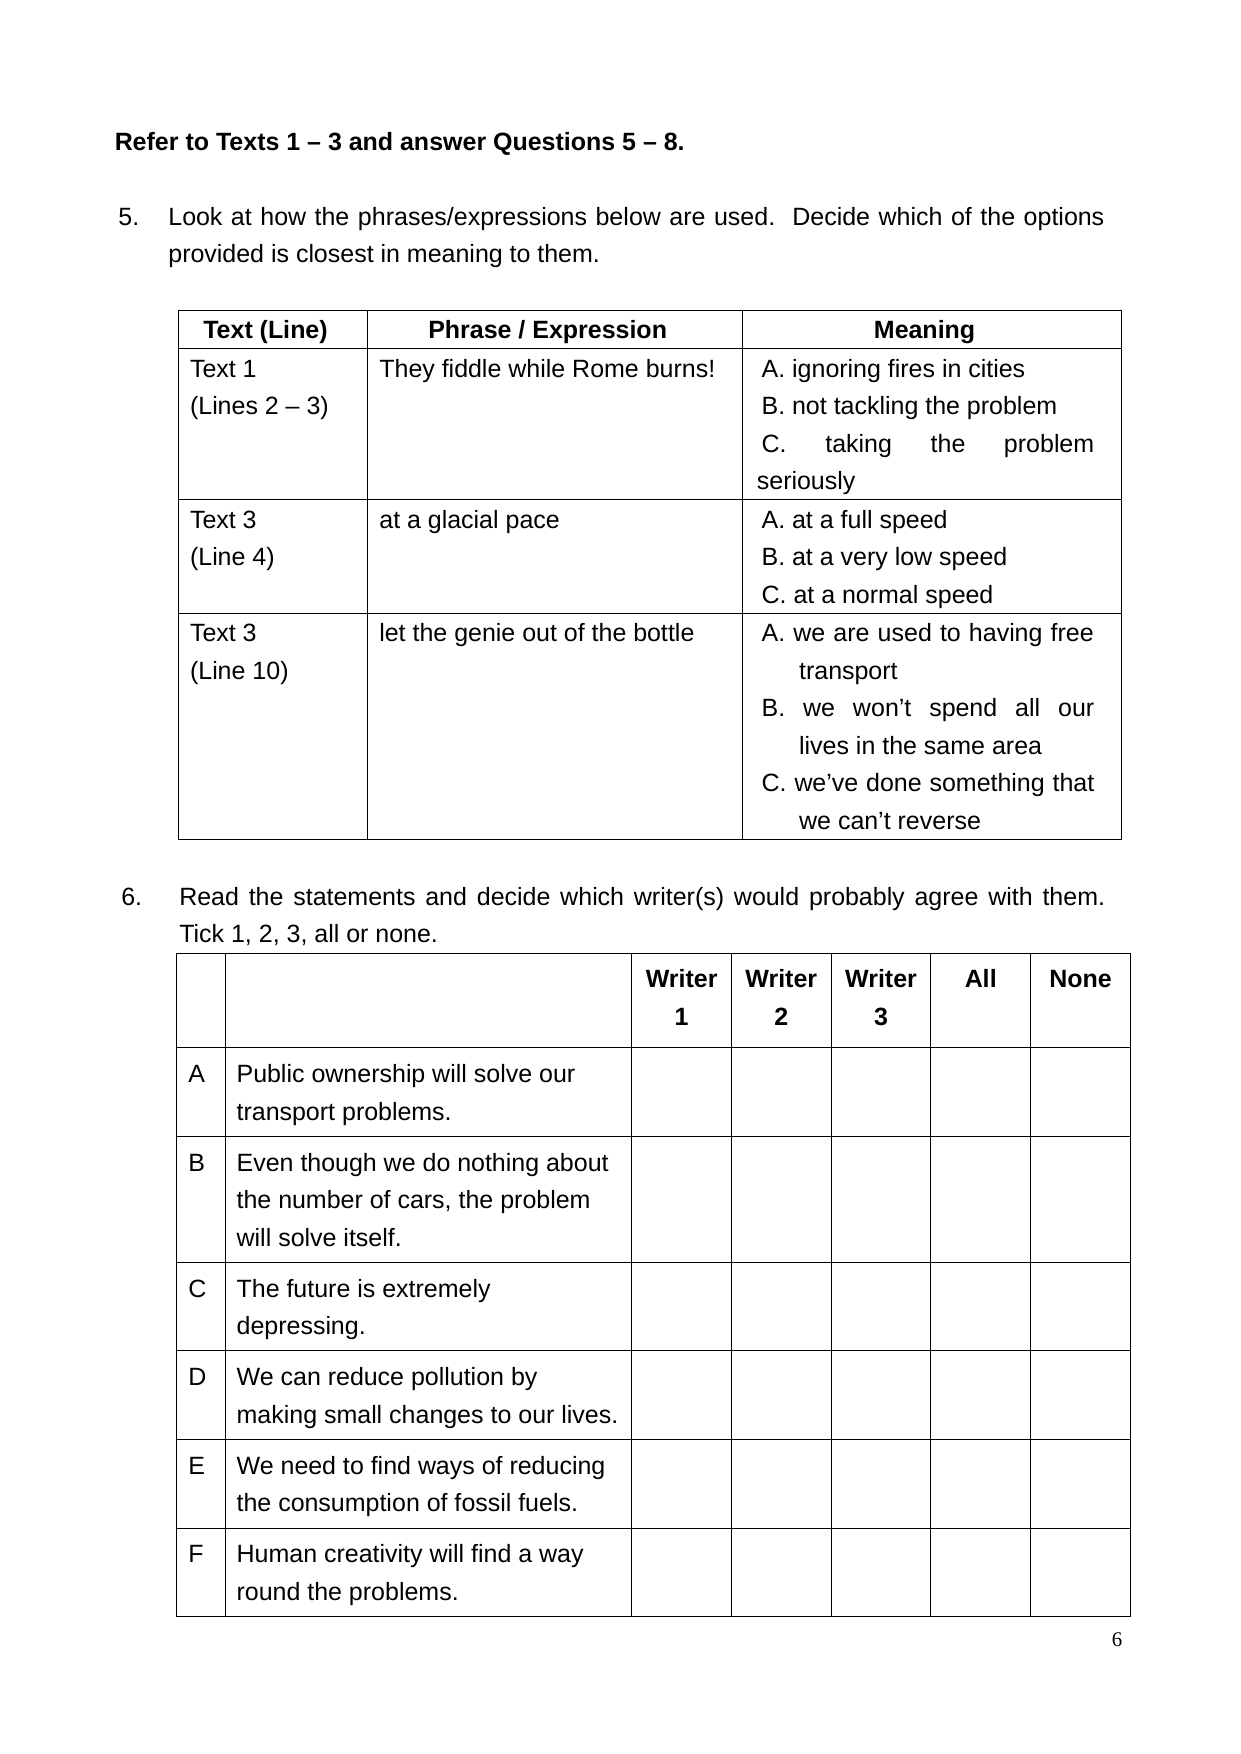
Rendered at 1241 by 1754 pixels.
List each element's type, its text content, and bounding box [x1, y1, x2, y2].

table_cell [632, 1137, 731, 1262]
table_header Text (Line) [179, 311, 367, 348]
table_cell at a glacial pace [368, 500, 742, 613]
table_cell C [177, 1263, 225, 1350]
table_cell [732, 1529, 831, 1616]
table_cell [832, 1529, 930, 1616]
table_header None [1031, 954, 1130, 1047]
table_cell [832, 1263, 930, 1350]
table_cell The future is extremely depressing. [226, 1263, 631, 1350]
table_cell [1031, 1440, 1130, 1527]
table_cell We need to find ways of reducing the consumption of fossil fuels. [226, 1440, 631, 1527]
table_cell [832, 1351, 930, 1439]
table_header Meaning [743, 311, 1121, 348]
table_cell B [177, 1137, 225, 1262]
table_cell [632, 1048, 731, 1136]
table_cell [632, 1440, 731, 1527]
table_cell [1031, 1137, 1130, 1262]
table_header [177, 954, 225, 1047]
table_cell [732, 1263, 831, 1350]
table_cell [832, 1048, 930, 1136]
table_cell E [177, 1440, 225, 1527]
table_cell [1031, 1529, 1130, 1616]
table_cell Human creativity will find a way round the problems. [226, 1529, 631, 1616]
table_cell D [177, 1351, 225, 1439]
table_header Writer1 [632, 954, 731, 1047]
table_cell [632, 1529, 731, 1616]
table_cell Public ownership will solve our transport problems. [226, 1048, 631, 1136]
table_cell [732, 1048, 831, 1136]
table_cell [1031, 1263, 1130, 1350]
table_header Writer 3 [832, 954, 930, 1047]
table_cell [931, 1440, 1030, 1527]
table_cell Even though we do nothing about the number of cars, the problem will solve itself. [226, 1137, 631, 1262]
table_cell Text 1 (Lines 2 – 3) [179, 349, 367, 499]
table_cell A. ignoring fires in cities B. not tackling the problem C. taking the problem seriously [743, 349, 1121, 499]
table_cell [832, 1440, 930, 1527]
table_cell [931, 1048, 1030, 1136]
table_cell A [177, 1048, 225, 1136]
table_cell [931, 1529, 1030, 1616]
table_cell Text 3 (Line 4) [179, 500, 367, 613]
table_cell A. we are used to having free transport B. we won’t spend all our lives in the same area C. we’ve done something that we can’t reverse [743, 614, 1121, 839]
table_cell [1031, 1048, 1130, 1136]
table_cell [832, 1137, 930, 1262]
table_header Writer 2 [732, 954, 831, 1047]
table_cell [931, 1351, 1030, 1439]
table_cell [632, 1263, 731, 1350]
table_cell F [177, 1529, 225, 1616]
text 6. Read the statements and decide which writer(s) would probably agree with them. Tick 1, 2, 3, all or none. [114, 877, 1106, 952]
table_cell A. at a full speed B. at a very low speed C. at a normal speed [743, 500, 1121, 613]
table_cell Text 3 (Line 10) [179, 614, 367, 839]
table_cell [931, 1263, 1030, 1350]
table_cell [732, 1137, 831, 1262]
table_cell They fiddle while Rome burns! [368, 349, 742, 499]
table_header All [931, 954, 1030, 1047]
table_header Phrase / Expression [368, 311, 742, 348]
table_cell [732, 1440, 831, 1527]
text 5. Look at how the phrases/expressions below are used. Decide which of the options provided is closest in meaning to them. [118, 197, 1106, 272]
table_cell let the genie out of the bottle [368, 614, 742, 839]
table_cell [931, 1137, 1030, 1262]
table_cell [632, 1351, 731, 1439]
table_cell [732, 1351, 831, 1439]
text Refer to Texts 1 – 3 and answer Questions 5 – 8. [114, 122, 1106, 160]
table_header [226, 954, 631, 1047]
table_cell We can reduce pollution by making small changes to our lives. [226, 1351, 631, 1439]
table_cell [1031, 1351, 1130, 1439]
